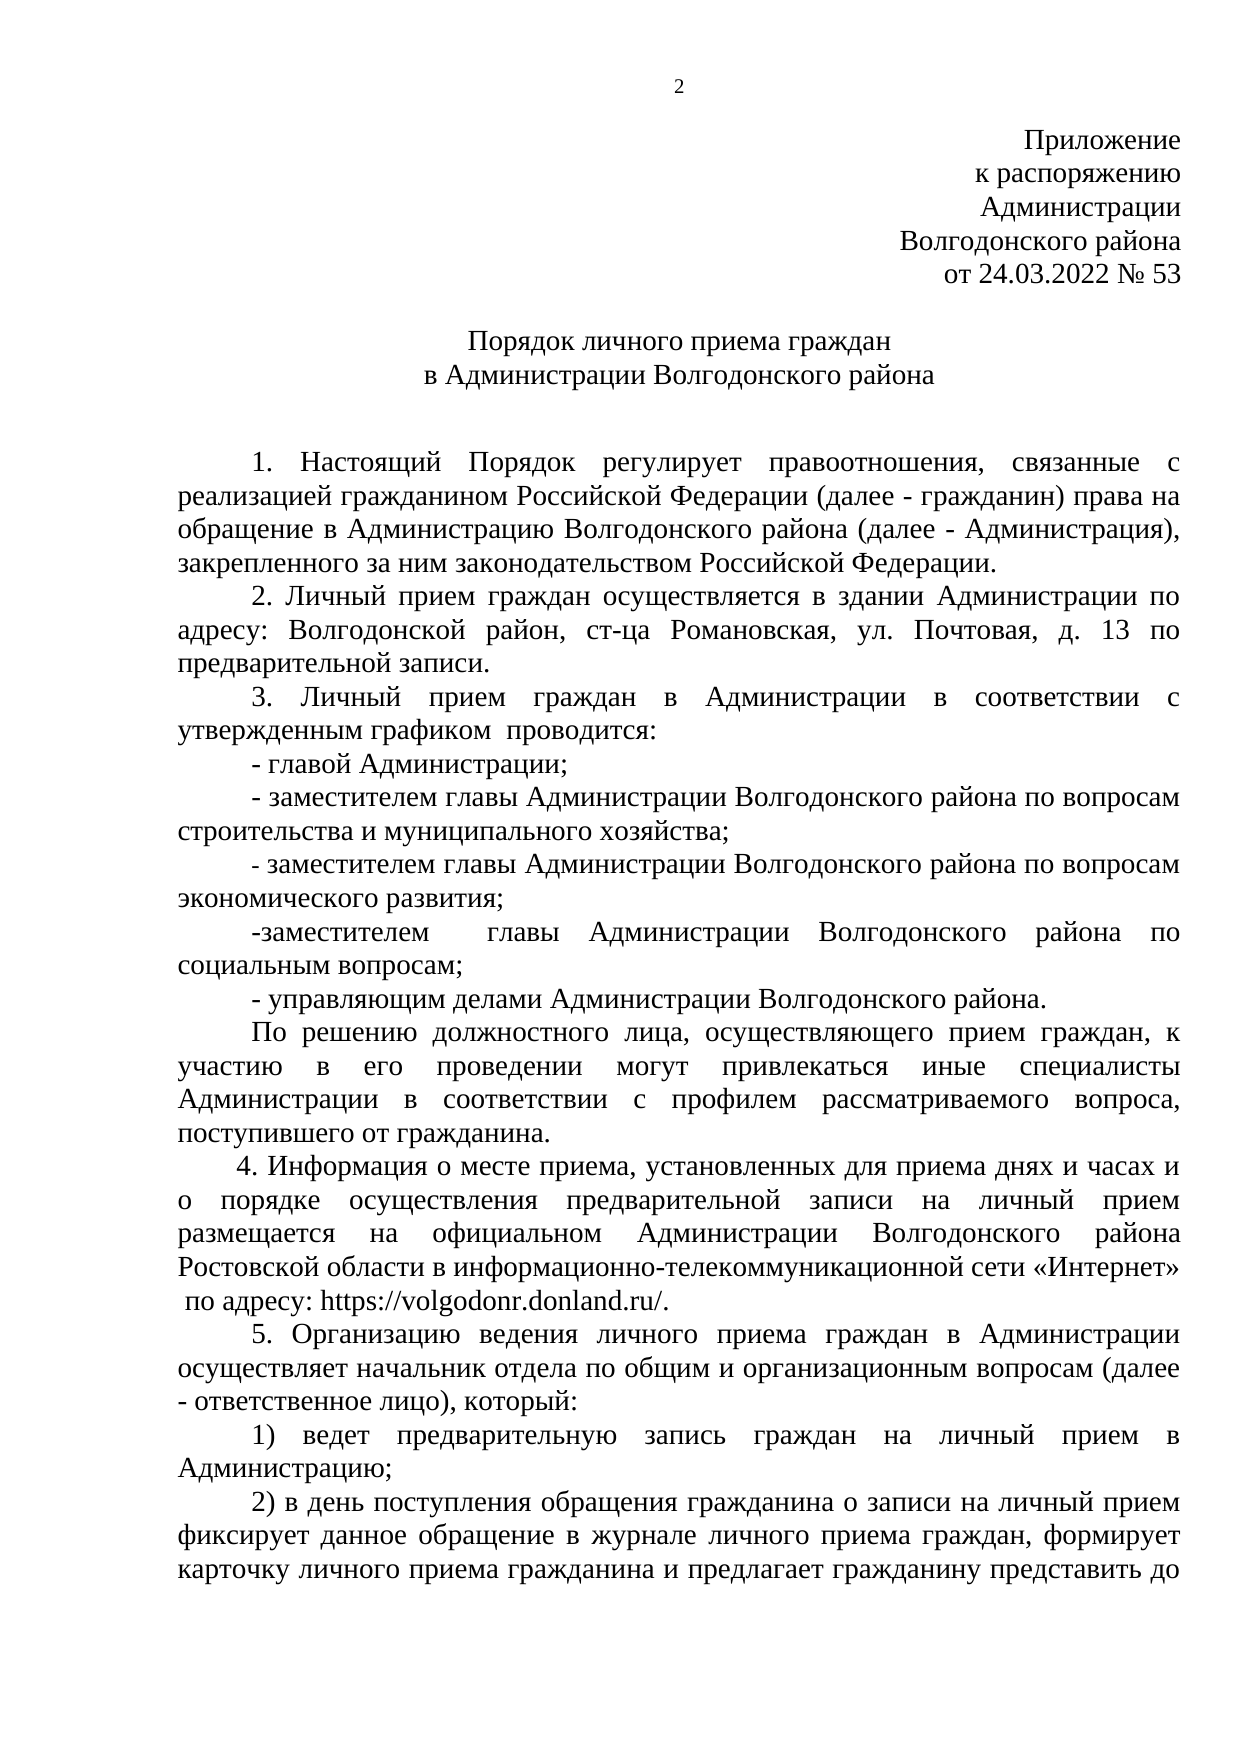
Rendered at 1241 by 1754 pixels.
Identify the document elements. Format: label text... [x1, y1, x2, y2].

text Приложение [177, 122, 1181, 156]
text 5. Организацию ведения личного приема граждан в Администрации осуществляет начальник отдела по общим и организационным вопросам (далее - ответственное лицо), который: [177, 1316, 1181, 1417]
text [177, 1484, 1181, 1584]
text - заместителем главы Администрации Волгодонского района по вопросам экономического развития; [177, 847, 1181, 914]
text - заместителем главы Администрации Волгодонского района по вопросам строительства и муниципального хозяйства; [177, 779, 1181, 847]
text По решению должностного лица, осуществляющего прием граждан, к участию в его проведении могут привлекаться иные специалисты Администрации в соответствии с профилем рассматриваемого вопроса, поступившего от гражданина. [177, 1014, 1181, 1148]
text Администрации [177, 189, 1181, 223]
text 1) ведет предварительную запись граждан на личный прием в Администрацию; [177, 1417, 1181, 1484]
text по адресу: https://volgodonr.donland.ru/. [177, 1283, 1181, 1316]
text 2. Личный прием граждан осуществляется в здании Администрации по адресу: Волгодонской район, ст-ца Романовская, ул. Почтовая, д. 13 по предварительной записи. [177, 578, 1181, 679]
text к распоряжению [177, 156, 1181, 189]
text - главой Администрации; [177, 746, 1181, 779]
text 4. Информация о месте приема, установленных для приема днях и часах и о порядке осуществления предварительной записи на личный прием размещается на официальном Администрации Волгодонского района Ростовской области в информационно-телекоммуникационной сети «Интернет» [177, 1148, 1181, 1283]
text - управляющим делами Администрации Волгодонского района. [177, 981, 1181, 1014]
text -заместителем главы Администрации Волгодонского района по социальным вопросам; [177, 914, 1181, 981]
text Порядок личного приема граждан [177, 323, 1181, 357]
text от 24.03.2022 № 53 [664, 256, 1181, 290]
text 3. Личный прием граждан в Администрации в соответствии с утвержденным графиком проводится: [177, 679, 1181, 746]
text в Администрации Волгодонского района [177, 357, 1181, 390]
text Волгодонского района [177, 223, 1181, 256]
text 1. Настоящий Порядок регулирует правоотношения, связанные с реализацией гражданином Российской Федерации (далее - гражданин) права на обращение в Администрацию Волгодонского района (далее - Администрация), закрепленного за ним законодательством Российской Федерации. [177, 444, 1181, 578]
